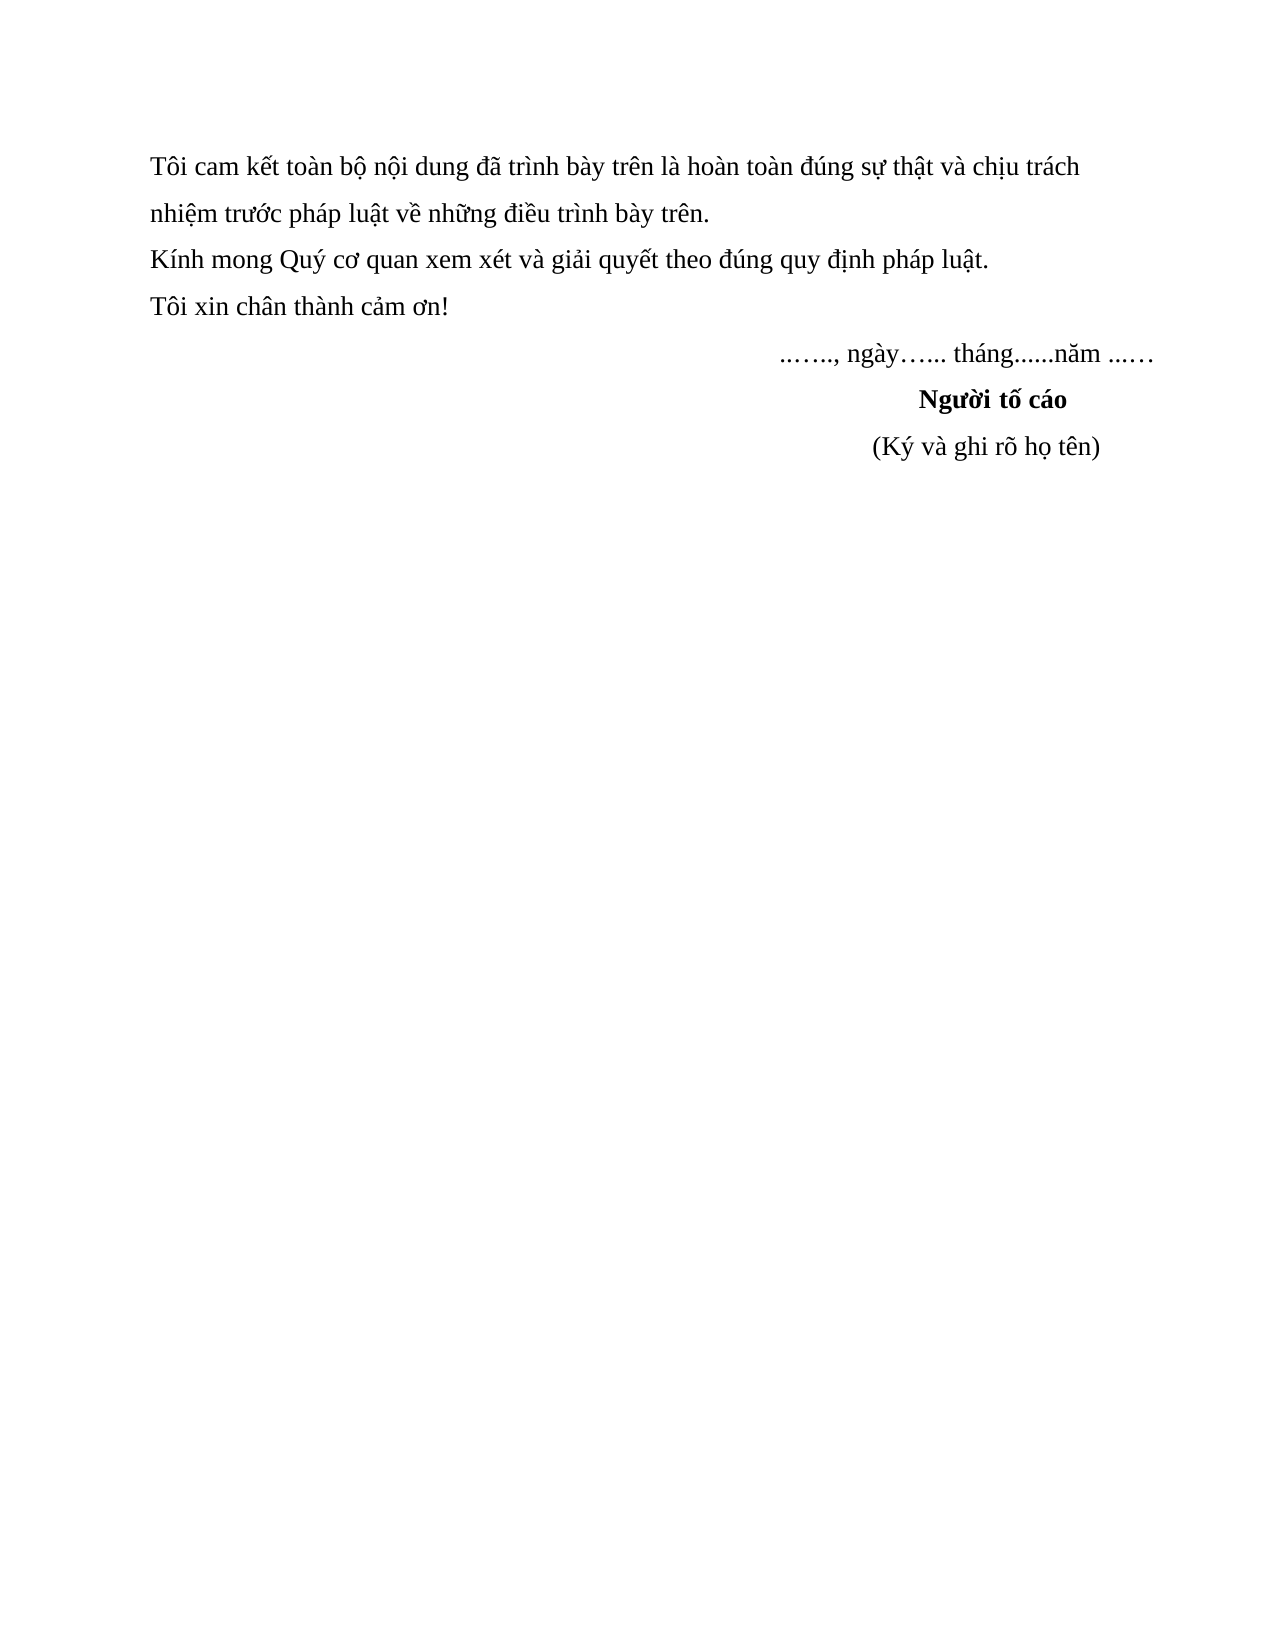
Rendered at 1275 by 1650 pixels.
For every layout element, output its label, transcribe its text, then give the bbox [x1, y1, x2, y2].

text (Ký và ghi rõ họ tên) [810, 430, 1155, 461]
text Người tố cáo [135, 383, 1155, 414]
text Tôi cam kết toàn bộ nội dung đã trình bày trên là hoàn toàn đúng sự thật và chịu trách nhiệm trước pháp luật về những điều trình bày trên. Kính mong Quý cơ quan xem xét và giải quyết theo đúng quy định pháp luật. [150, 150, 1124, 274]
text Tôi xin chân thành cảm ơn! [150, 290, 1155, 321]
text ..….., ngày…... tháng......năm ...… [135, 337, 1155, 368]
